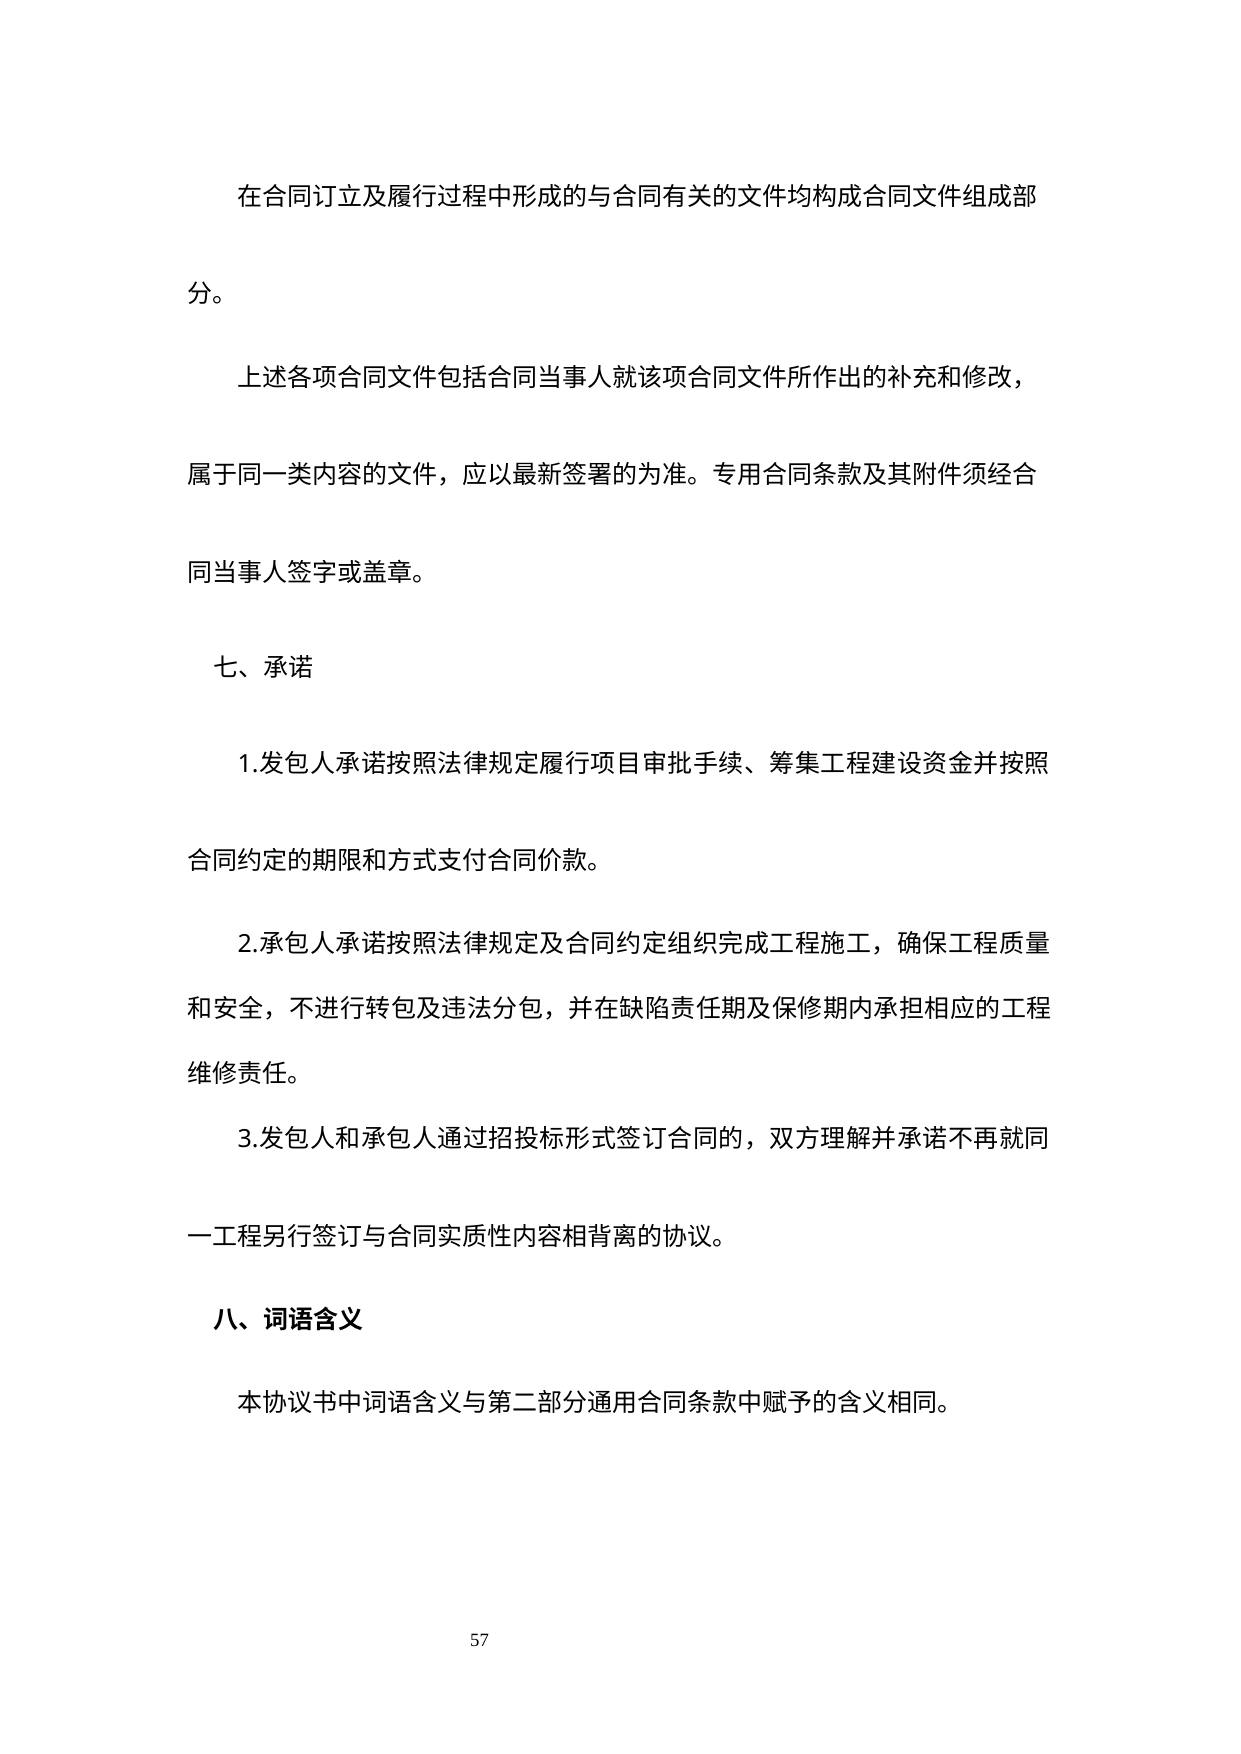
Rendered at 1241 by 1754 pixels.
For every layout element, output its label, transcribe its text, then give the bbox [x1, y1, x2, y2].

text 本协议书中词语含义与第二部分通用合同条款中赋予的含义相同。 [187, 1368, 1053, 1433]
text 在合同订立及履行过程中形成的与合同有关的文件均构成合同文件组成部分。 [187, 162, 1053, 324]
text 2.承包人承诺按照法律规定及合同约定组织完成工程施工，确保工程质量和安全，不进行转包及违法分包，并在缺陷责任期及保修期内承担相应的工程维修责任。 [187, 909, 1053, 1104]
text 上述各项合同文件包括合同当事人就该项合同文件所作出的补充和修改，属于同一类内容的文件，应以最新签署的为准。专用合同条款及其附件须经合同当事人签字或盖章。 [187, 343, 1053, 603]
text 3.发包人和承包人通过招投标形式签订合同的，双方理解并承诺不再就同一工程另行签订与合同实质性内容相背离的协议。 [187, 1104, 1053, 1267]
text 1.发包人承诺按照法律规定履行项目审批手续、筹集工程建设资金并按照合同约定的期限和方式支付合同价款。 [187, 729, 1053, 891]
text 七、承诺 [187, 633, 1053, 698]
text 八、词语含义 [187, 1285, 1053, 1350]
